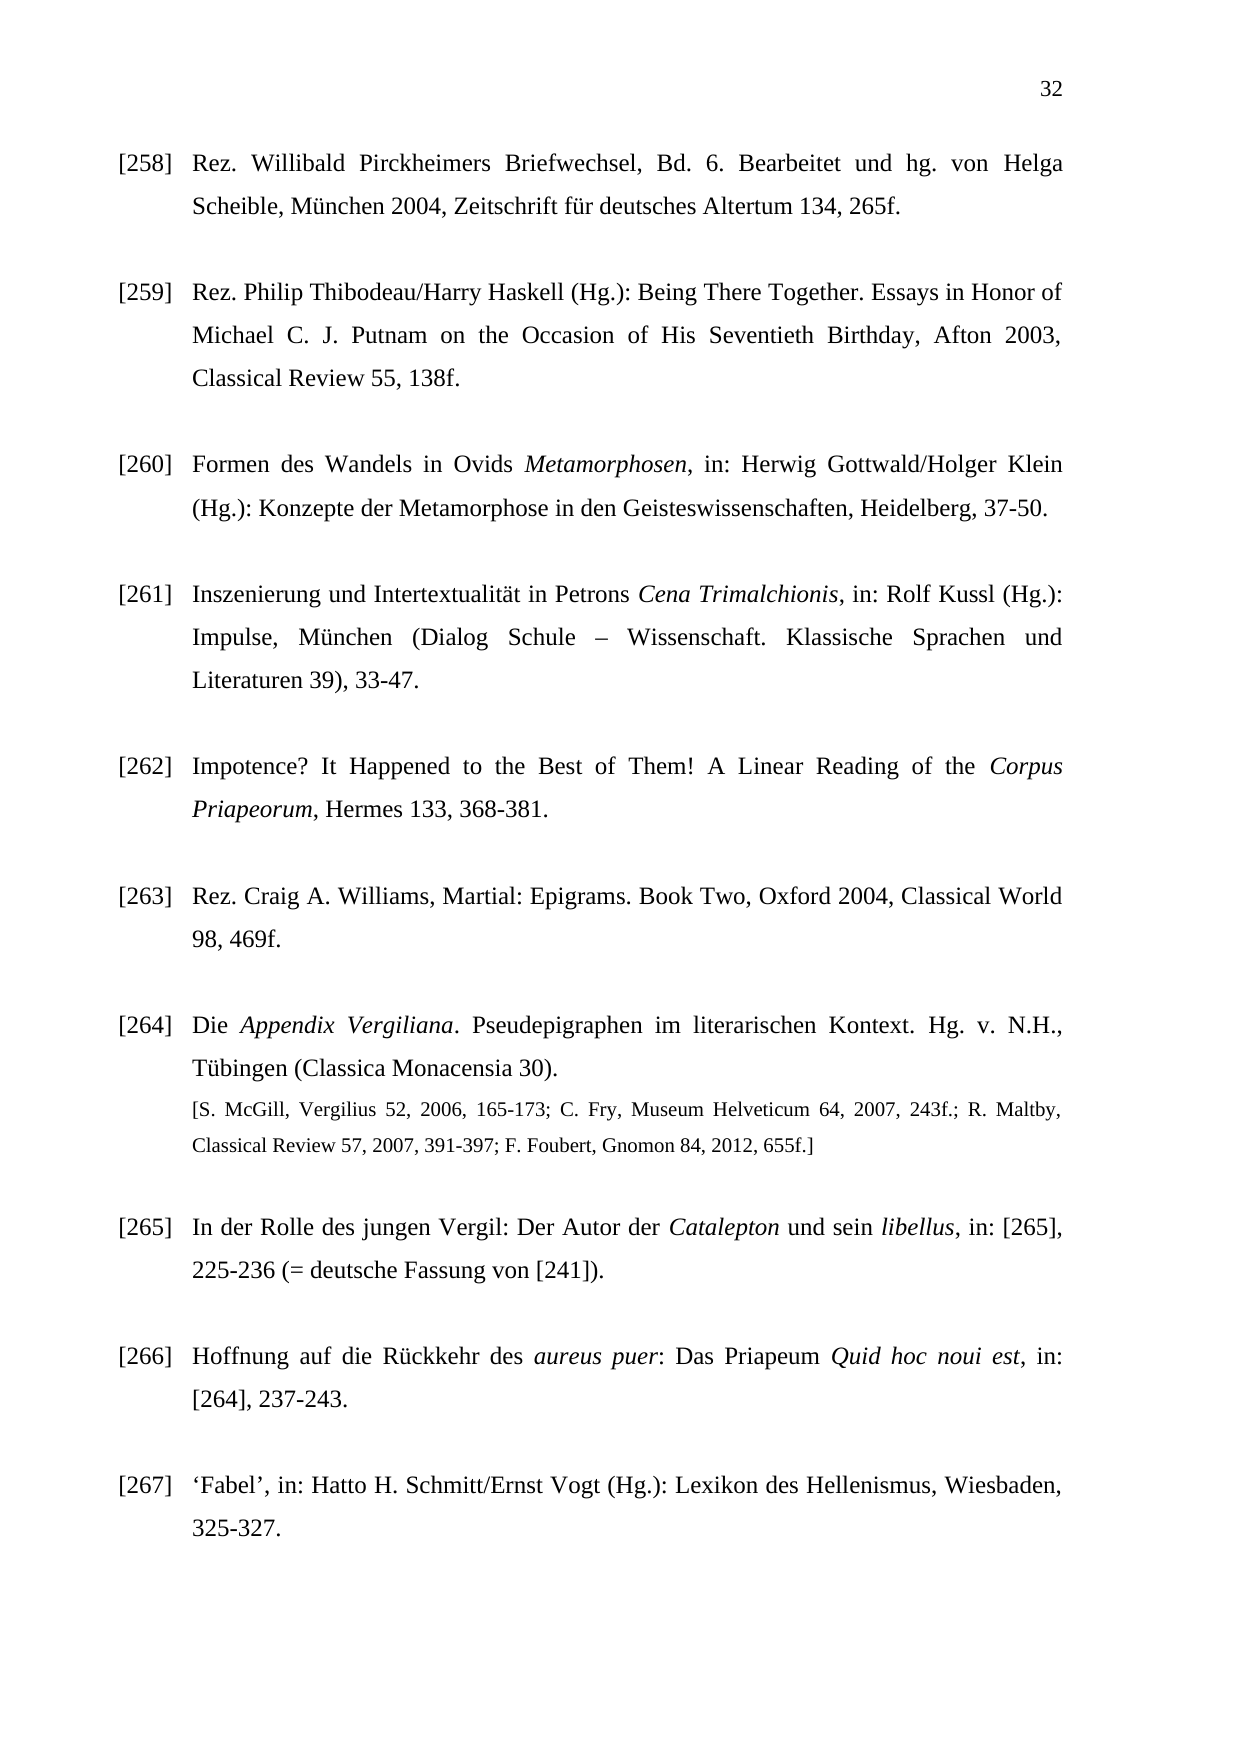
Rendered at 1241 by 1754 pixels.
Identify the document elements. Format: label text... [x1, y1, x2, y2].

text [265] In der Rolle des jungen Vergil: Der Autor der Catalepton und sein libellus, in: [265], 225-236 (= deutsche Fassung von [241]). [118, 1212, 1063, 1283]
text [258] Rez. Willibald Pirckheimers Briefwechsel, Bd. 6. Bearbeitet und hg. von Helga Scheible, München 2004, Zeitschrift für deutsches Altertum 134, 265f. [118, 148, 1063, 219]
text [266] Hoffnung auf die Rückkehr des aureus puer: Das Priapeum Quid hoc noui est, in: [264], 237-243. [118, 1341, 1063, 1413]
text [260] Formen des Wandels in Ovids Metamorphosen, in: Herwig Gottwald/Holger Klein (Hg.): Konzepte der Metamorphose in den Geisteswissenschaften, Heidelberg, 37-50. [118, 449, 1063, 521]
text [S. McGill, Vergilius 52, 2006, 165-173; C. Fry, Museum Helveticum 64, 2007, 243f.; R. Maltby, Classical Review 57, 2007, 391-397; F. Foubert, Gnomon 84, 2012, 655f.] [118, 1096, 1063, 1157]
text [261] Inszenierung und Intertextualität in Petrons Cena Trimalchionis, in: Rolf Kussl (Hg.): Impulse, München (Dialog Schule – Wissenschaft. Klassische Sprachen und Literaturen 39), 33-47. [118, 579, 1063, 694]
text [259] Rez. Philip Thibodeau/Harry Haskell (Hg.): Being There Together. Essays in Honor of Michael C. J. Putnam on the Occasion of His Seventieth Birthday, Afton 2003, Classical Review 55, 138f. [118, 277, 1063, 392]
text [264] Die Appendix Vergiliana. Pseudepigraphen im literarischen Kontext. Hg. v. N.H., Tübingen (Classica Monacensia 30). [118, 1010, 1063, 1082]
text [263] Rez. Craig A. Williams, Martial: Epigrams. Book Two, Oxford 2004, Classical World 98, 469f. [118, 881, 1063, 953]
text [267] ‘Fabel’, in: Hatto H. Schmitt/Ernst Vogt (Hg.): Lexikon des Hellenismus, Wiesbaden, 325-327. [118, 1470, 1063, 1542]
text [262] Impotence? It Happened to the Best of Them! A Linear Reading of the Corpus Priapeorum, Hermes 133, 368-381. [118, 751, 1063, 823]
